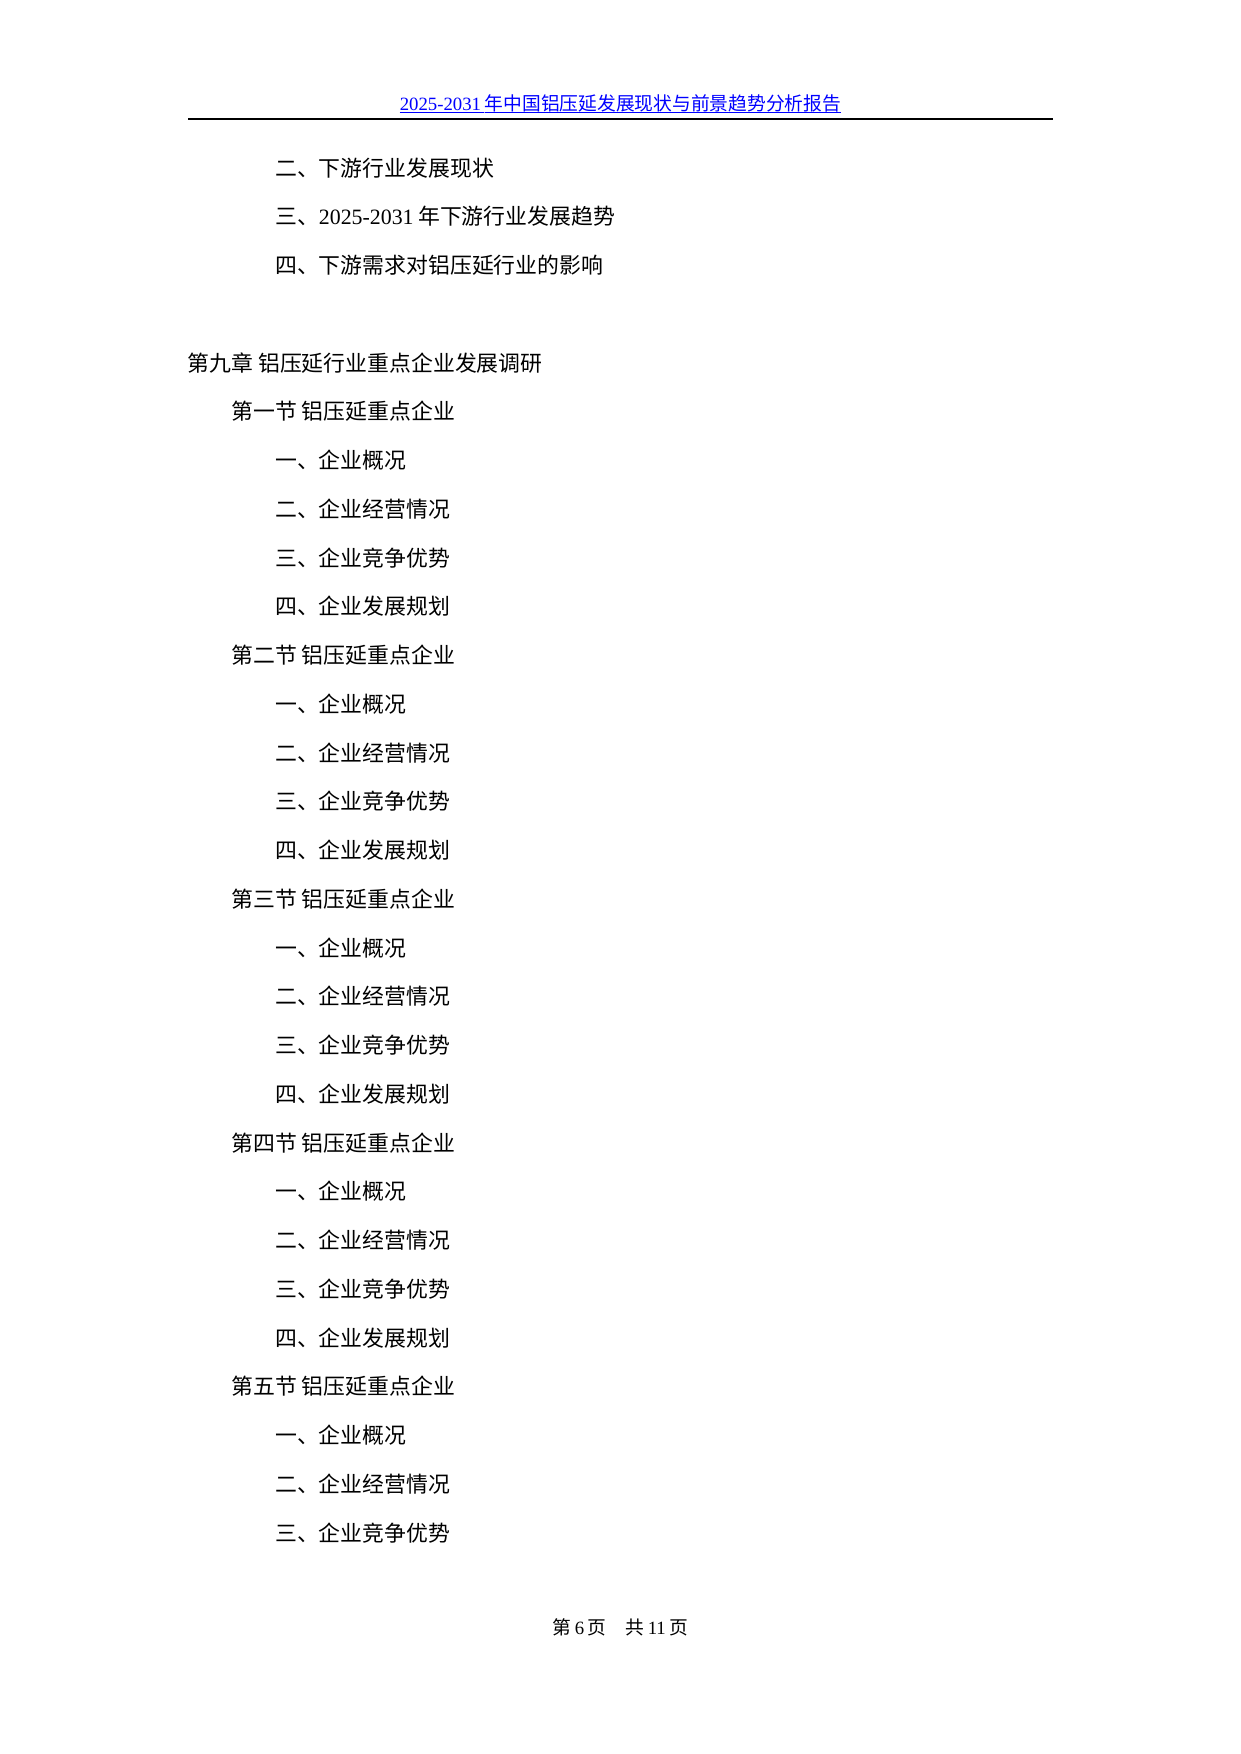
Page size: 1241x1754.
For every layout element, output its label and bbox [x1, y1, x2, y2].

text [187, 150, 1053, 1548]
